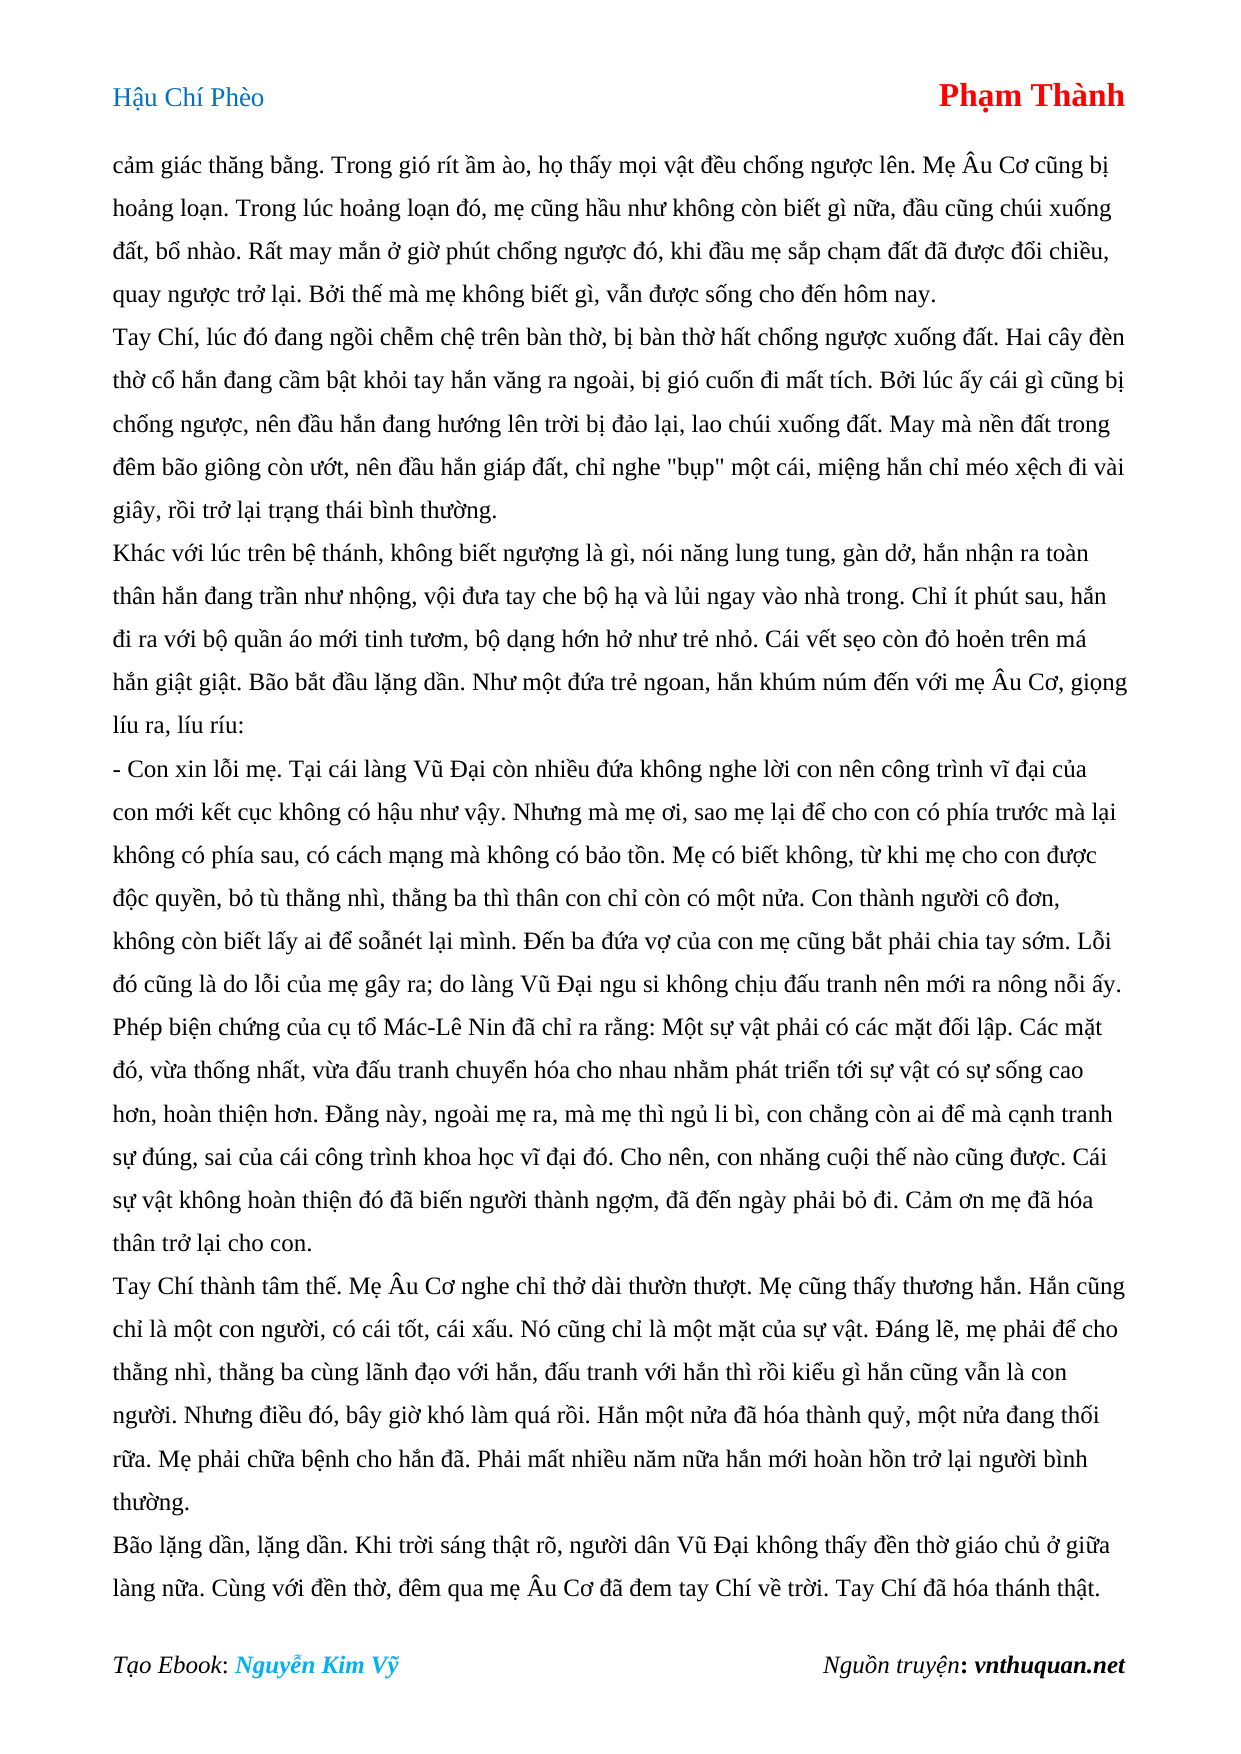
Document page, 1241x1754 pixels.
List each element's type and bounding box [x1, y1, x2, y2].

text [112, 150, 1128, 1602]
